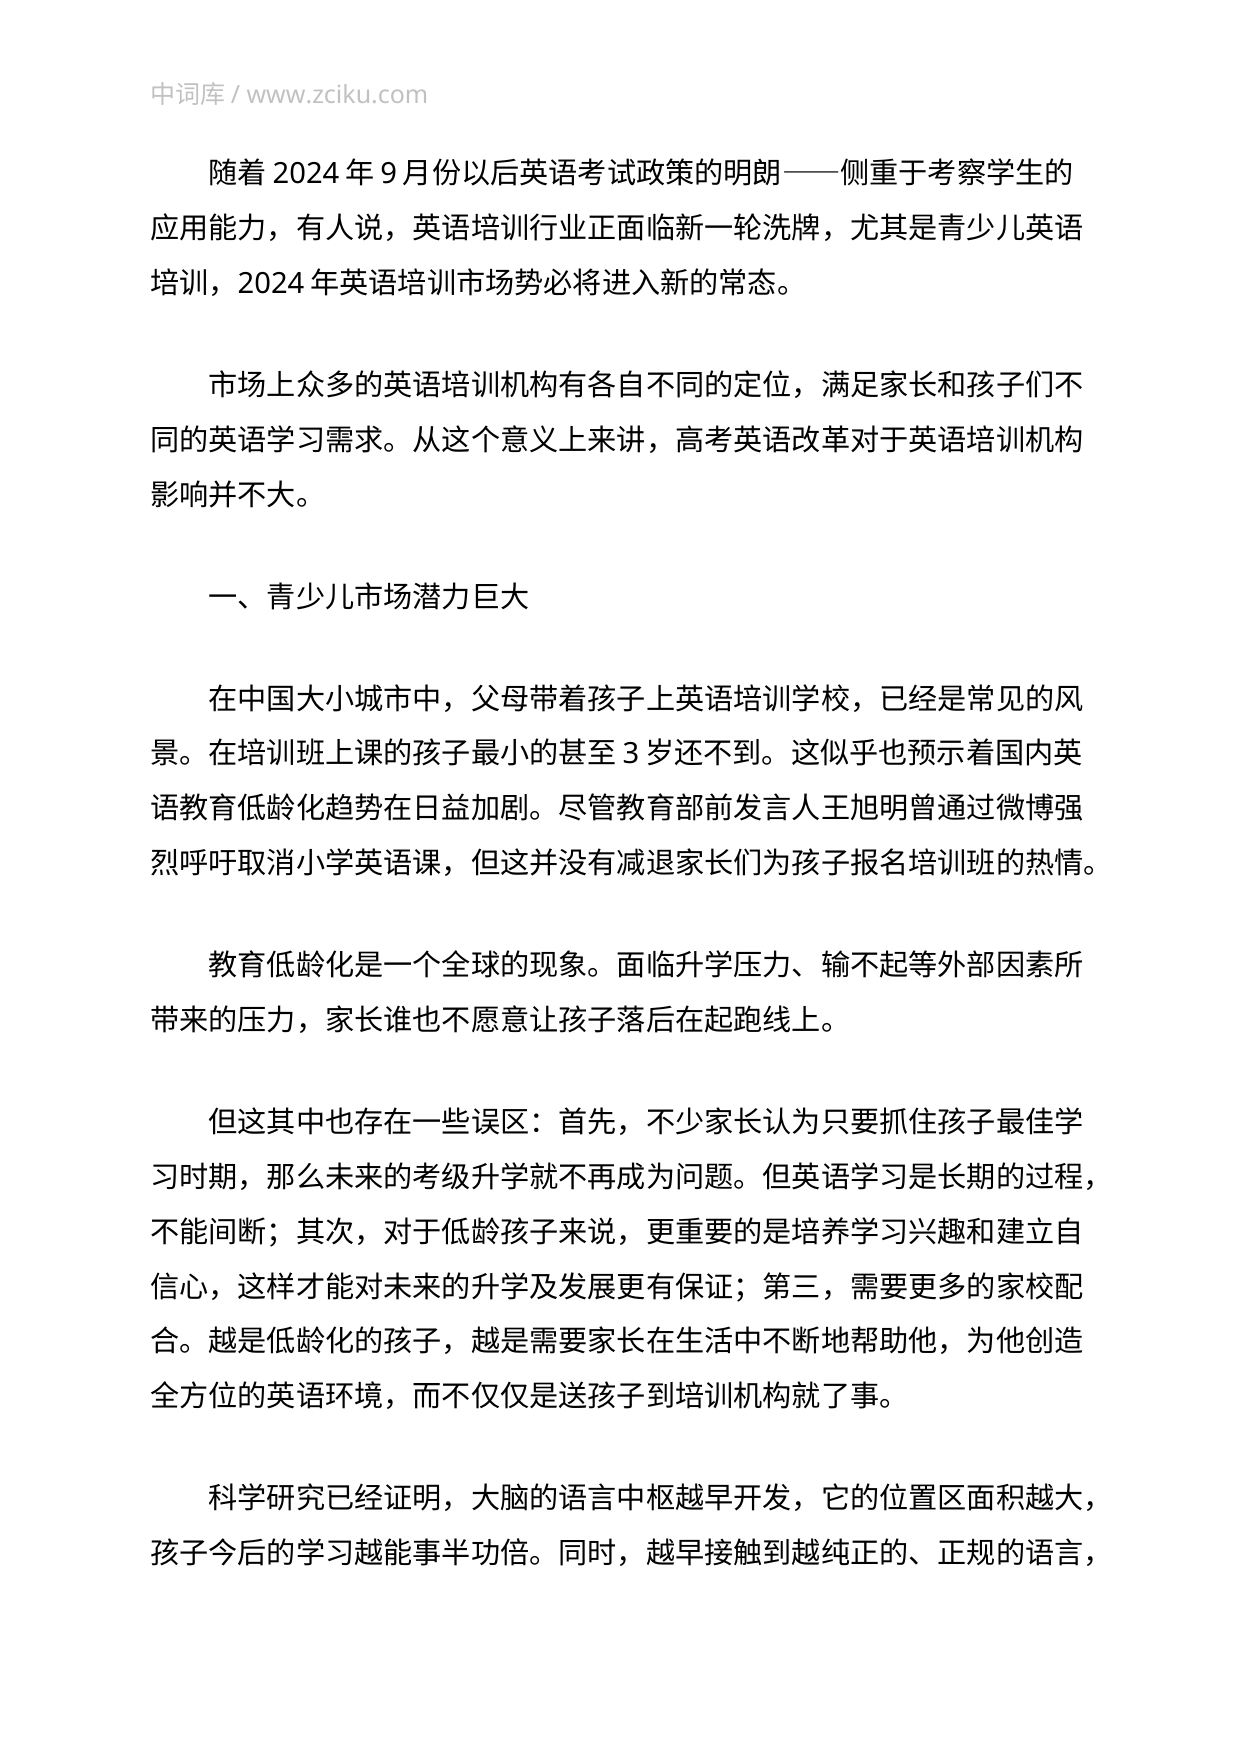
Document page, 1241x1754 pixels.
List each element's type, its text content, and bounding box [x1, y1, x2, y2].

text 但这其中也存在一些误区：首先，不少家长认为只要抓住孩子最佳学习时期，那么未来的考级升学就不再成为问题。但英语学习是长期的过程，不能间断；其次，对于低龄孩子来说，更重要的是培养学习兴趣和建立自信心，这样才能对未来的升学及发展更有保证；第三，需要更多的家校配合。越是低龄化的孩子，越是需要家长在生活中不断地帮助他，为他创造全方位的英语环境，而不仅仅是送孩子到培训机构就了事。 [150, 1098, 1090, 1415]
text 教育低龄化是一个全球的现象。面临升学压力、输不起等外部因素所带来的压力，家长谁也不愿意让孩子落后在起跑线上。 [150, 942, 1090, 1039]
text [150, 1475, 1090, 1572]
text 一、青少儿市场潜力巨大 [150, 573, 1090, 616]
text 市场上众多的英语培训机构有各自不同的定位，满足家长和孩子们不同的英语学习需求。从这个意义上来讲，高考英语改革对于英语培训机构影响并不大。 [150, 362, 1090, 514]
text 随着2024年9月份以后英语考试政策的明朗——侧重于考察学生的应用能力，有人说，英语培训行业正面临新一轮洗牌，尤其是青少儿英语培训，2024年英语培训市场势必将进入新的常态。 [150, 150, 1090, 302]
text 在中国大小城市中，父母带着孩子上英语培训学校，已经是常见的风景。在培训班上课的孩子最小的甚至3岁还不到。这似乎也预示着国内英语教育低龄化趋势在日益加剧。尽管教育部前发言人王旭明曾通过微博强烈呼吁取消小学英语课，但这并没有减退家长们为孩子报名培训班的热情。 [150, 675, 1090, 882]
